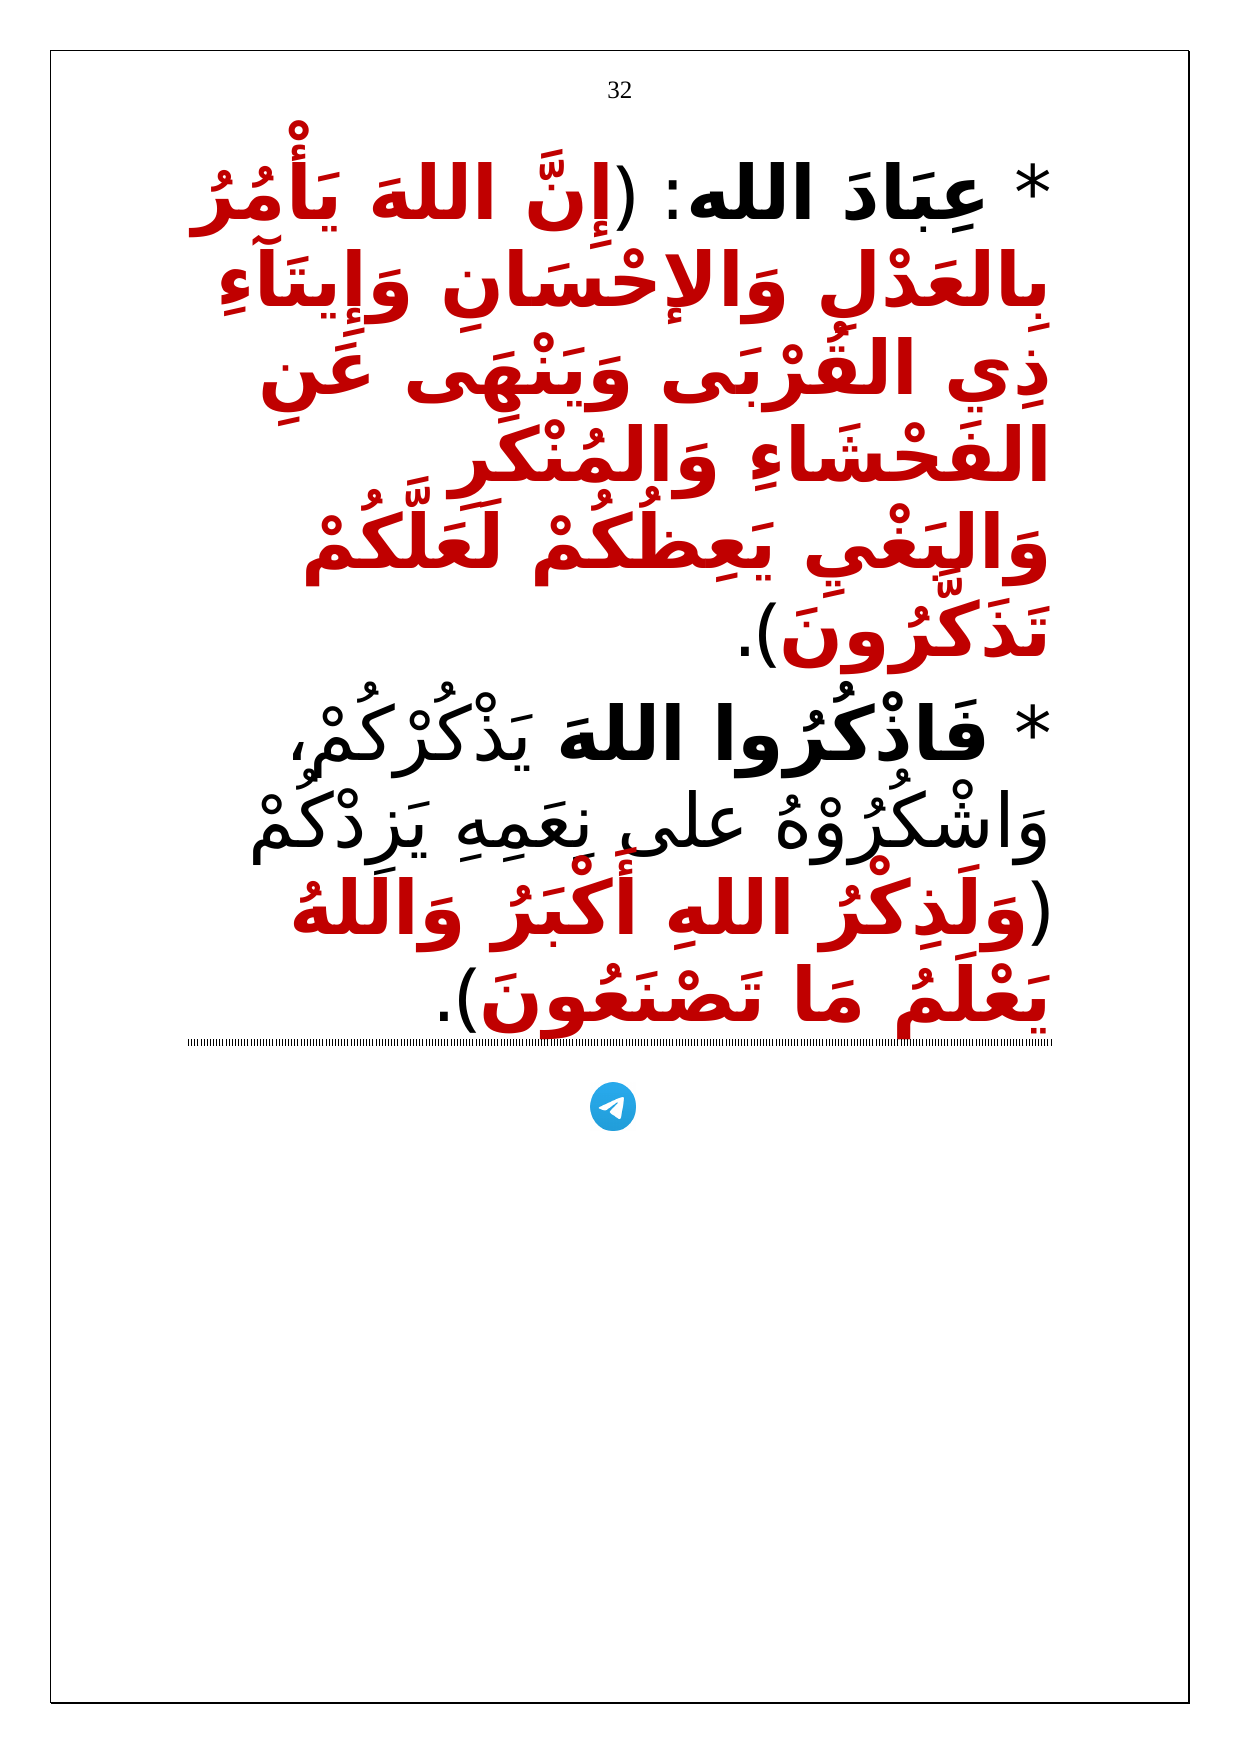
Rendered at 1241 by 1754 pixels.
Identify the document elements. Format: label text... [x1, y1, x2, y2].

text * فَاذْكُرُوا اللهَ يَذْكُرْكُمْ، وَاشْكُرُوْهُ على نِعَمِهِ يَزِدْكُمْ ﴿وَلَذِكْرُ اللهِ أَكْبَرُ وَاللهُ يَعْلَمُ مَا تَصْنَعُونَ﴾. [187, 690, 1052, 1046]
picture [590, 1082, 636, 1131]
text * عِبَادَ الله: ﴿إِنَّ اللهَ يَأْمُرُ بِالعَدْلِ وَالإحْسَانِ وَإِيتَآءِ ذِي القُرْبَى وَيَنْهَى عَنِ الفَحْشَاءِ وَالمُنْكَرِ وَالبَغْيِ يَعِظُكُمْ لَعَلَّكُمْ تَذَكَّرُونَ﴾. [187, 150, 1052, 674]
